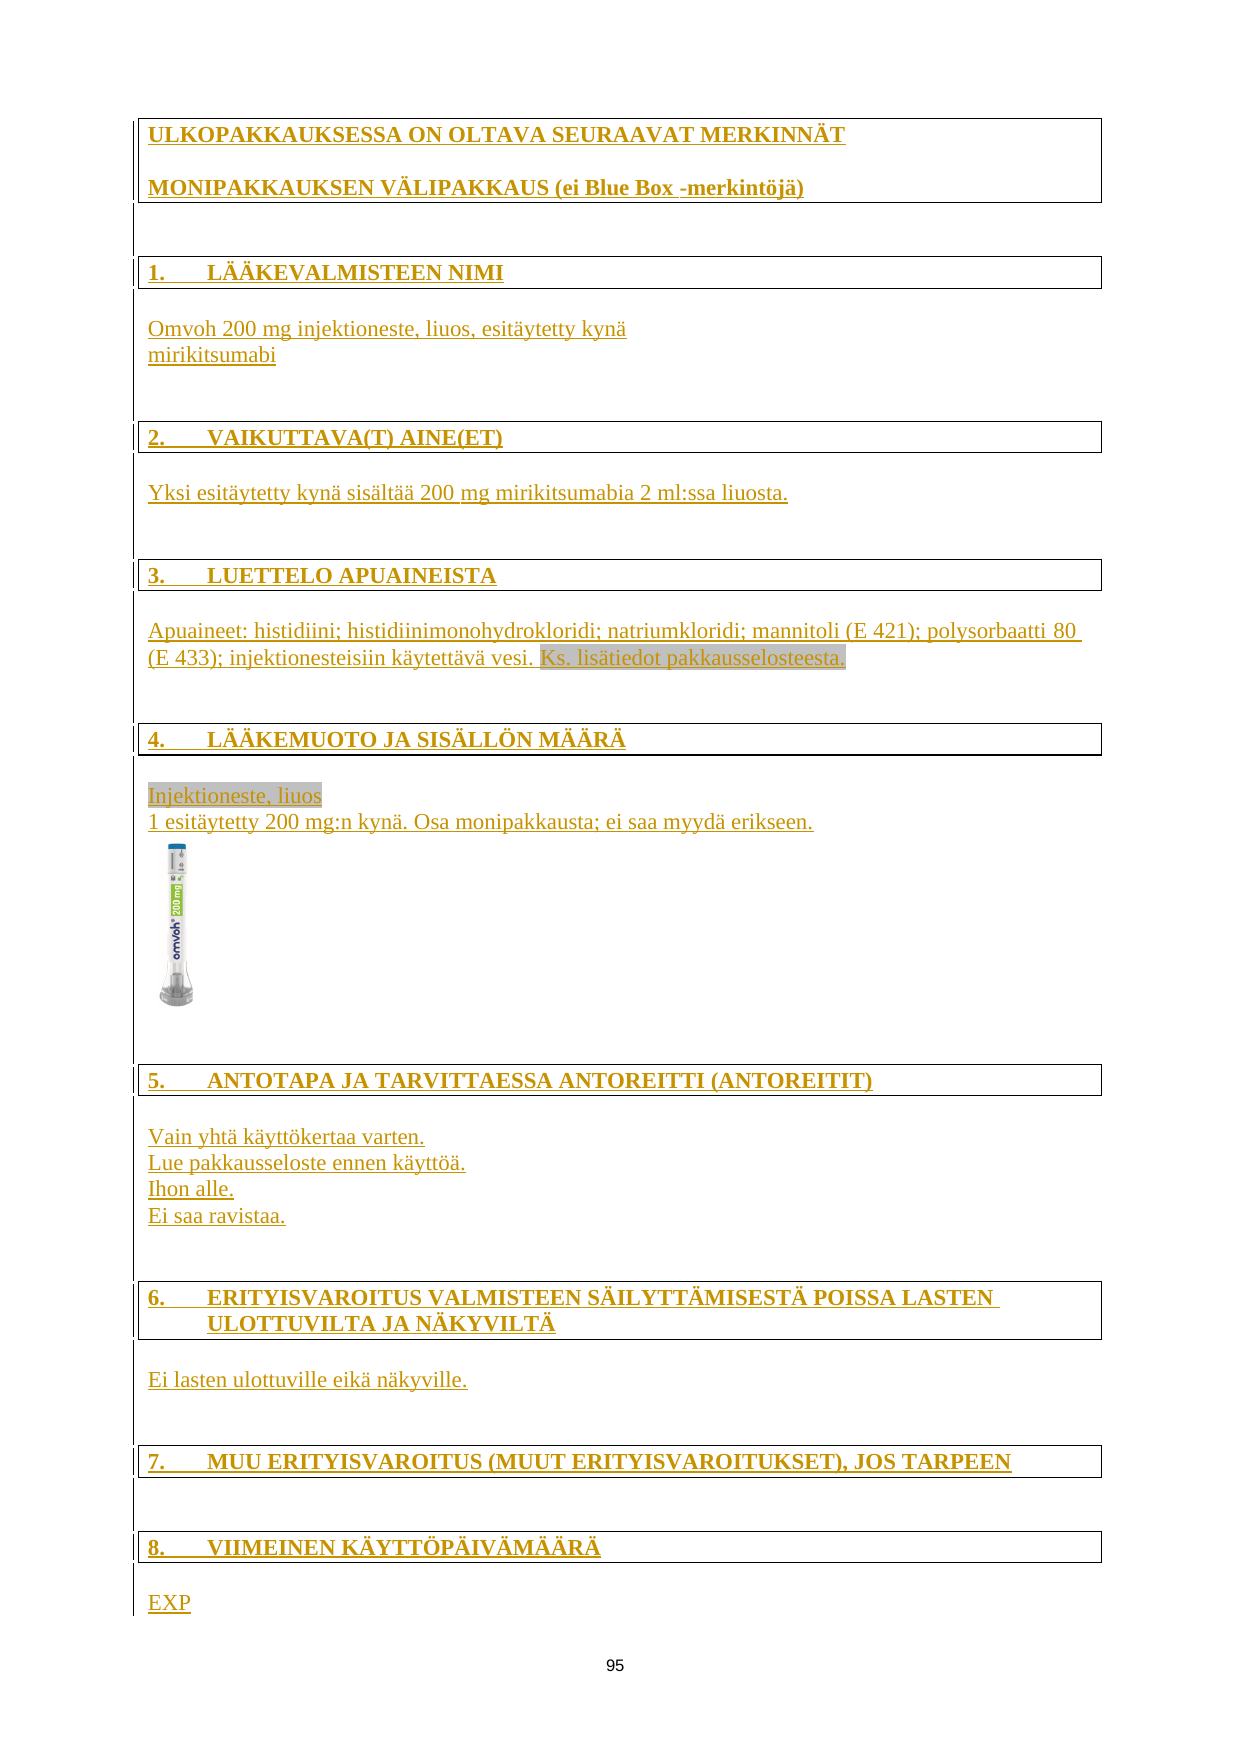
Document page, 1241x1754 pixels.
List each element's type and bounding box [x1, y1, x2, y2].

picture [147, 834, 193, 1011]
